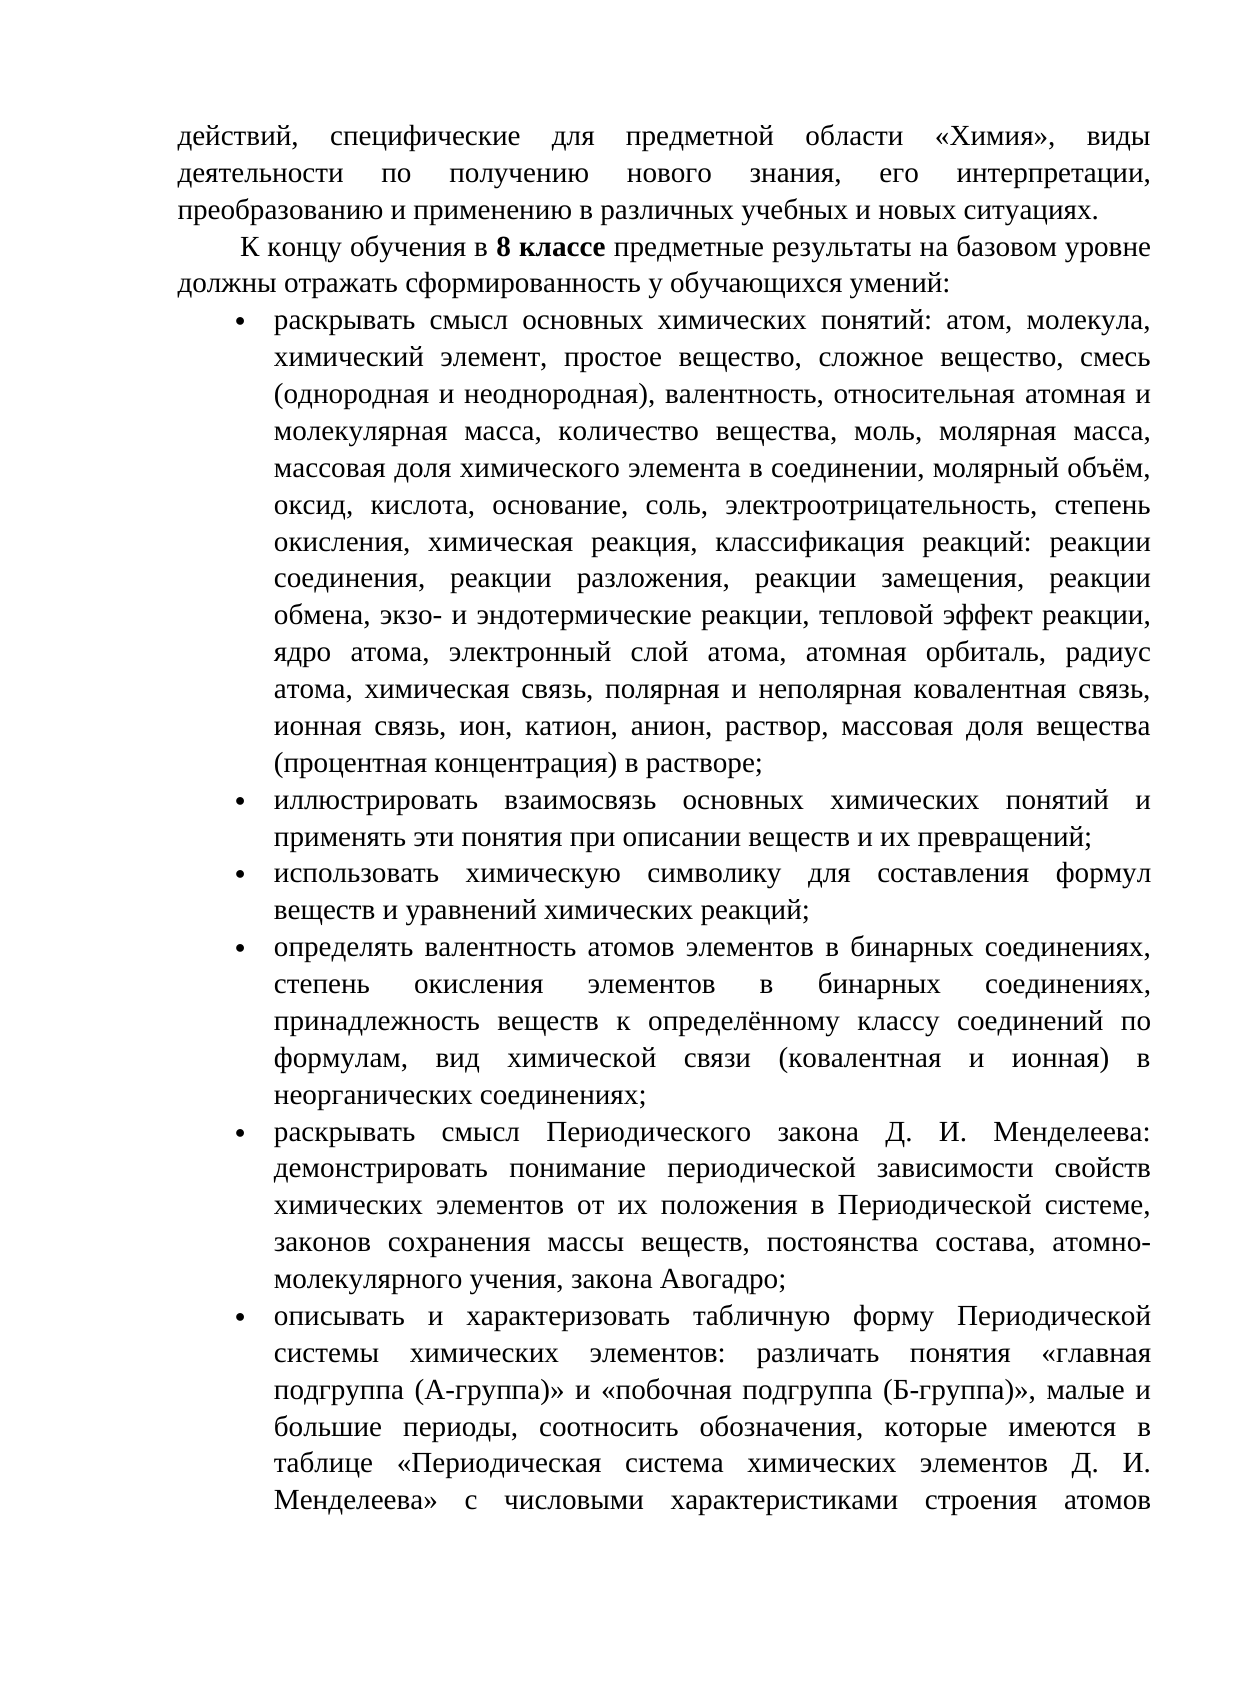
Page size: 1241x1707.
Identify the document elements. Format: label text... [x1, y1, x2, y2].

list использовать химическую символику для составления формул веществ и уравнений химических реакций; [236, 856, 1152, 926]
text К концу обучения в 8 классе предметные результаты на базовом уровне должны отражать сформированность у обучающихся умений: [177, 229, 1152, 299]
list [236, 1298, 1152, 1516]
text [177, 118, 1152, 225]
list раскрывать смысл основных химических понятий: атом, молекула, химический элемент, простое вещество, сложное вещество, смесь (однородная и неоднородная), валентность, относительная атомная и молекулярная масса, количество вещества, моль, молярная масса, массовая доля химического элемента в соединении, молярный объём, оксид, кислота, основание, соль, электроотрицательность, степень окисления, химическая реакция, классификация реакций: реакции соединения, реакции разложения, реакции замещения, реакции обмена, экзо- и эндотермические реакции, тепловой эффект реакции, ядро атома, электронный слой атома, атомная орбиталь, радиус атома, химическая связь, полярная и неполярная ковалентная связь, ионная связь, ион, катион, анион, раствор, массовая доля вещества (процентная концентрация) в растворе; [236, 302, 1152, 778]
list иллюстрировать взаимосвязь основных химических понятий и применять эти понятия при описании веществ и их превращений; [236, 782, 1152, 852]
list определять валентность атомов элементов в бинарных соединениях, степень окисления элементов в бинарных соединениях, принадлежность веществ к определённому классу соединений по формулам, вид химической связи (ковалентная и ионная) в неорганических соединениях; [236, 929, 1152, 1110]
list раскрывать смысл Периодического закона Д. И. Менделеева: демонстрировать понимание периодической зависимости свойств химических элементов от их положения в Периодической системе, законов сохранения массы веществ, постоянства состава, атомно-молекулярного учения, закона Авогадро; [236, 1114, 1152, 1295]
